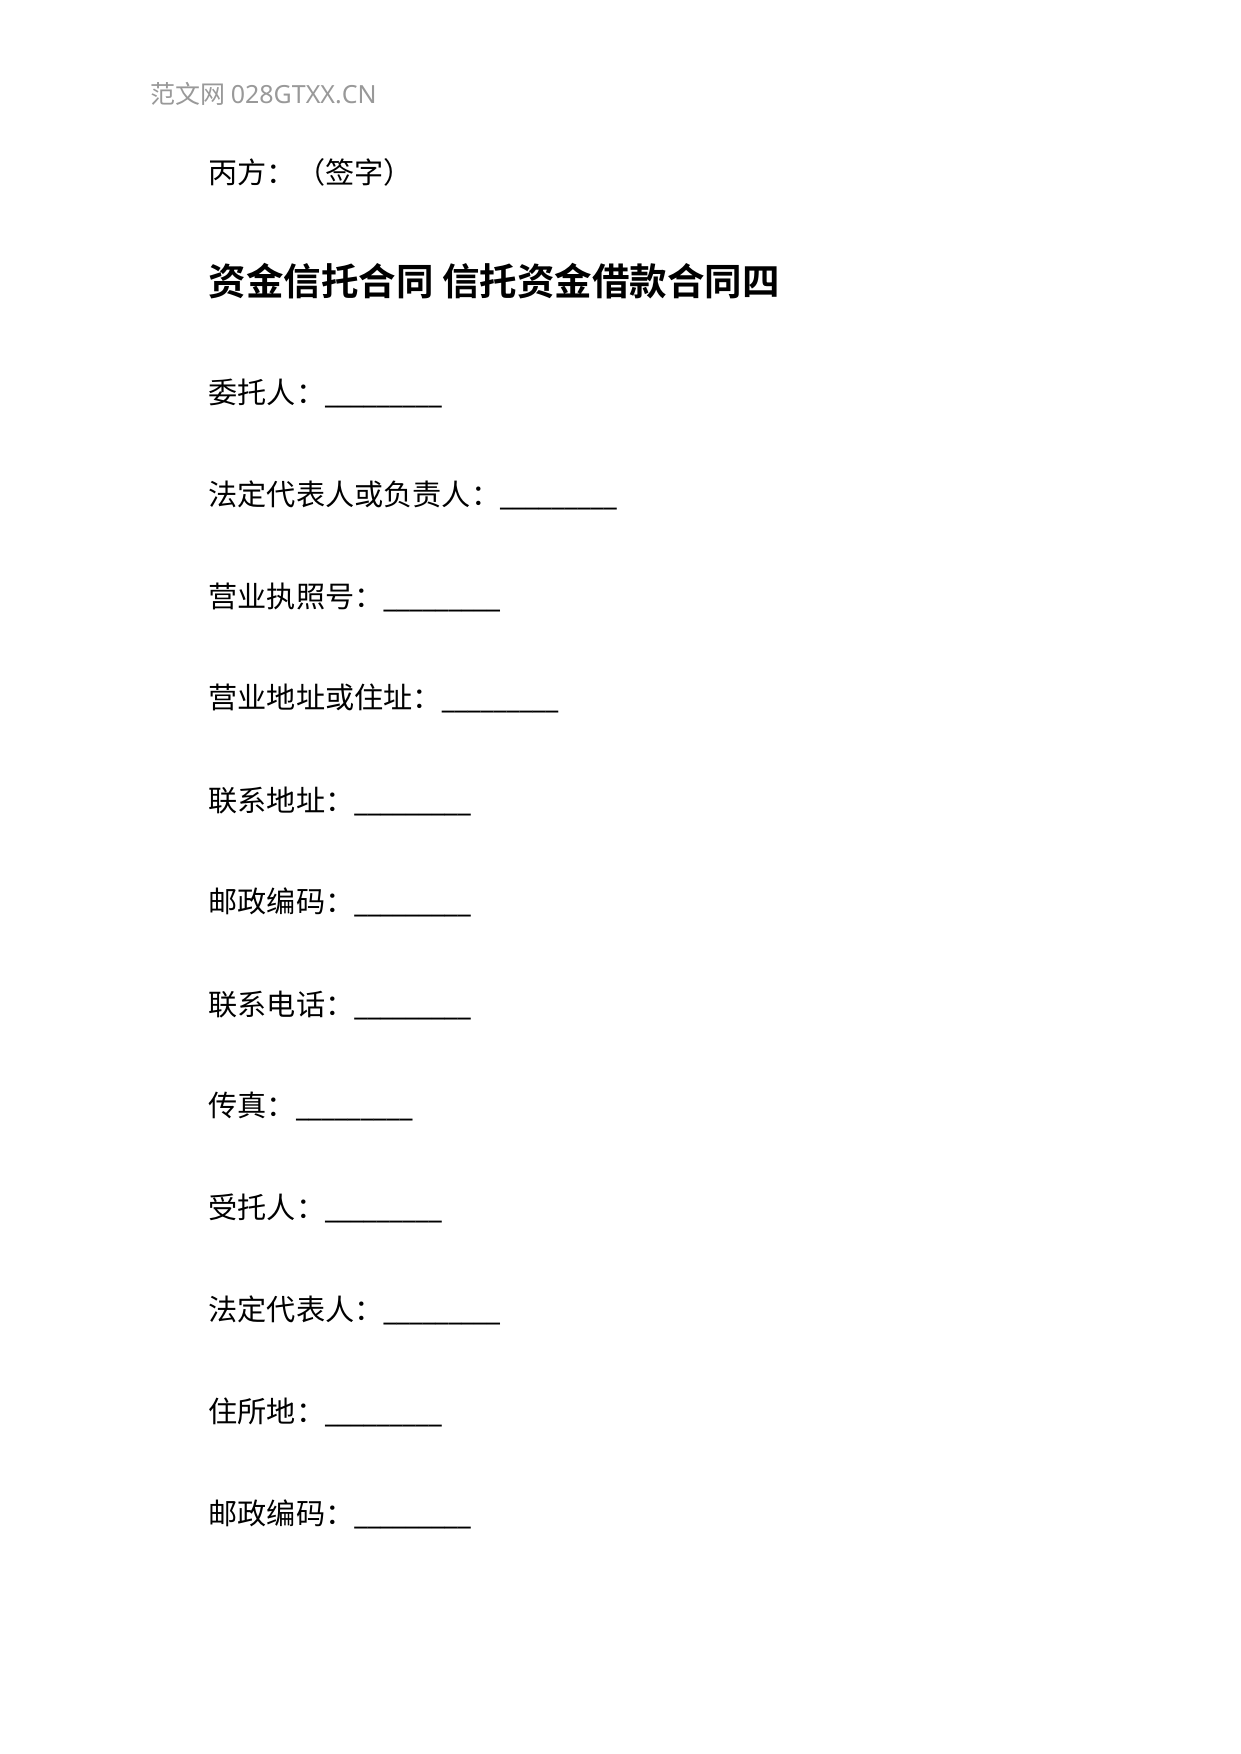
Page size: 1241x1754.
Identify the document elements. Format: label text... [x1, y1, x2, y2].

text 住所地：_________ [150, 1389, 1090, 1431]
text 法定代表人：_________ [150, 1287, 1090, 1329]
text 丙方：（签字） [150, 150, 1090, 192]
text 邮政编码：_________ [150, 1491, 1090, 1533]
text 传真：_________ [150, 1083, 1090, 1125]
text 法定代表人或负责人：_________ [150, 471, 1090, 513]
text 联系电话：_________ [150, 981, 1090, 1023]
text 邮政编码：_________ [150, 879, 1090, 921]
text 营业地址或住址：_________ [150, 675, 1090, 717]
text 联系地址：_________ [150, 777, 1090, 819]
text 资金信托合同 信托资金借款合同四 [150, 252, 1090, 306]
text 营业执照号：_________ [150, 573, 1090, 616]
text 委托人：_________ [150, 369, 1090, 412]
text 受托人：_________ [150, 1185, 1090, 1227]
